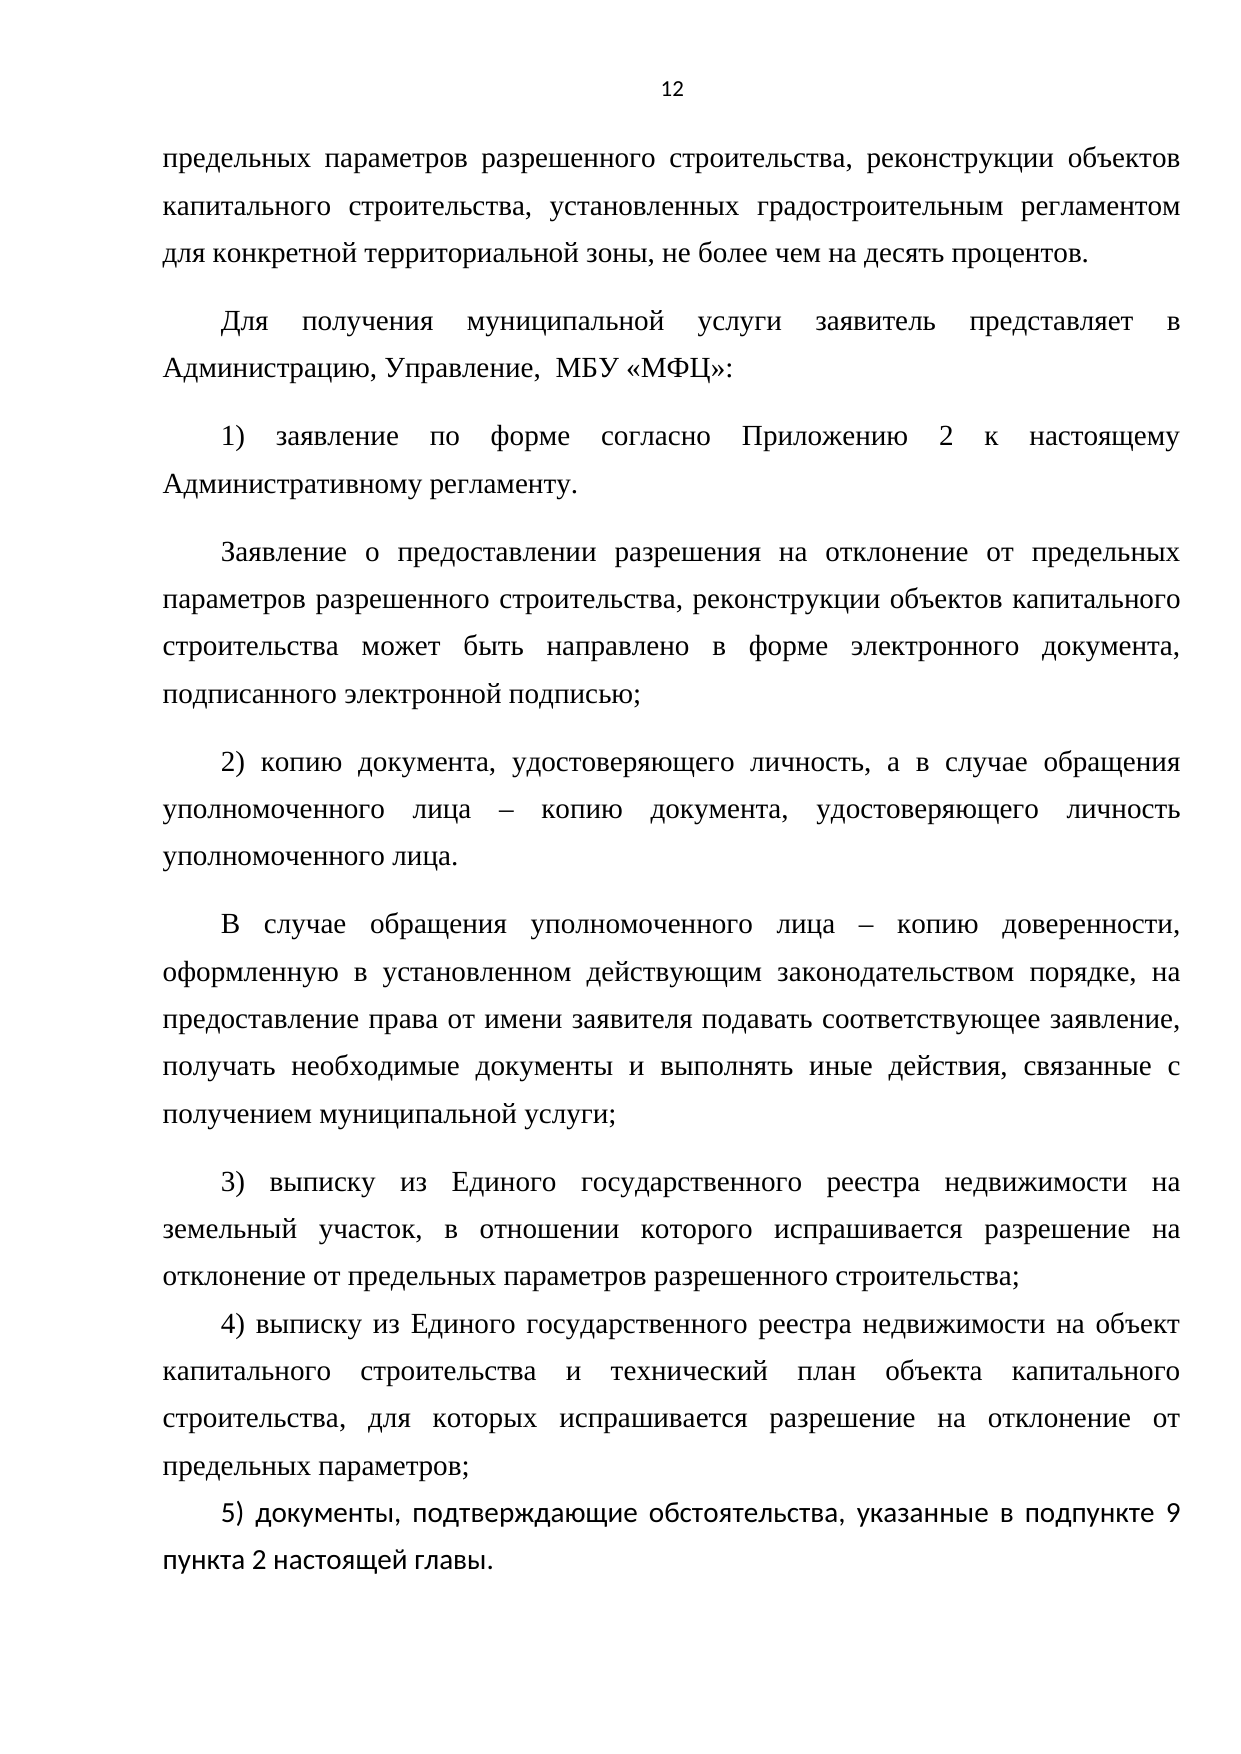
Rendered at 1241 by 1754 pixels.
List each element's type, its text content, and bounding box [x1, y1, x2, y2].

text 5) документы, подтверждающие обстоятельства, указанные в подпункте 9 пункта 2 настоящей главы. [162, 1484, 1181, 1579]
text 1) заявление по форме согласно Приложению 2 к настоящему Административному регламенту. [162, 408, 1181, 502]
text В случае обращения уполномоченного лица – копию доверенности, оформленную в установленном действующим законодательством порядке, на предоставление права от имени заявителя подавать соответствующее заявление, получать необходимые документы и выполнять иные действия, связанные с получением муниципальной услуги; [162, 896, 1181, 1132]
text 4) выписку из Единого государственного реестра недвижимости на объект капитального строительства и технический план объекта капитального строительства, для которых испрашивается разрешение на отклонение от предельных параметров; [162, 1295, 1181, 1484]
text 2) копию документа, удостоверяющего личность, а в случае обращения уполномоченного лица – копию документа, удостоверяющего личность уполномоченного лица. [162, 733, 1181, 875]
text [162, 130, 1181, 272]
text Заявление о предоставлении разрешения на отклонение от предельных параметров разрешенного строительства, реконструкции объектов капитального строительства может быть направлено в форме электронного документа, подписанного электронной подписью; [162, 523, 1181, 712]
text 3) выписку из Единого государственного реестра недвижимости на земельный участок, в отношении которого испрашивается разрешение на отклонение от предельных параметров разрешенного строительства; [162, 1153, 1181, 1295]
text Для получения муниципальной услуги заявитель представляет в Администрацию, Управление, МБУ «МФЦ»: [162, 292, 1181, 387]
